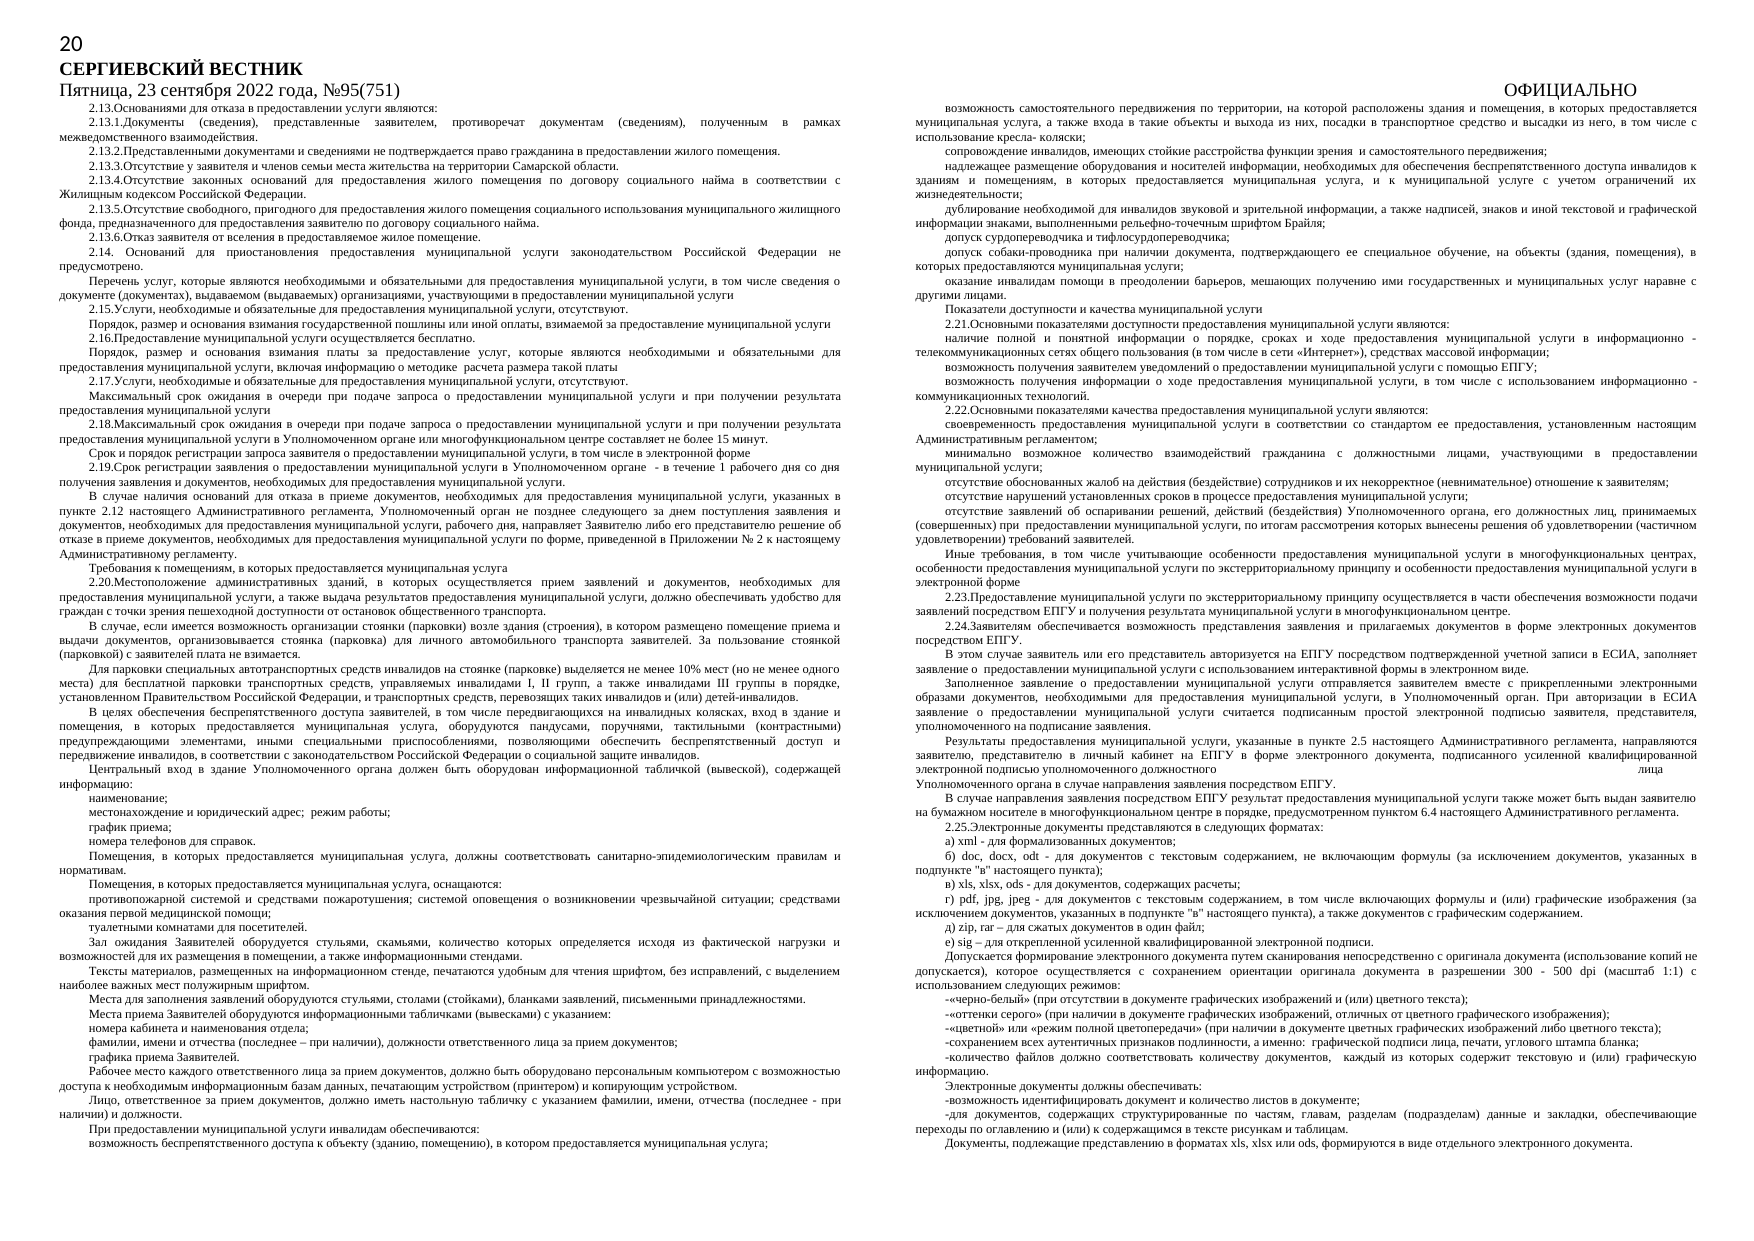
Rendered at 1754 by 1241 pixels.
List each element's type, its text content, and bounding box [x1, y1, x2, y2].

text 2.13.2.Представленными документами и сведениями не подтверждается право гражданина в предоставлении жилого помещения. [59, 144, 842, 158]
text д) zip, rar – для сжатых документов в один файл; [915, 920, 1698, 934]
text При предоставлении муниципальной услуги инвалидам обеспечиваются: [59, 1121, 842, 1136]
text -«оттенки серого» (при наличии в документе графических изображений, отличных от цветного графического изображения); [915, 1006, 1698, 1021]
text -«цветной» или «режим полной цветопередачи» (при наличии в документе цветных графических изображений либо цветного текста); [915, 1021, 1698, 1035]
text 2.15.Услуги, необходимые и обязательные для предоставления муниципальной услуги, отсутствуют. [59, 302, 842, 316]
text 2.13.3.Отсутствие у заявителя и членов семьи места жительства на территории Самарской области. [59, 158, 842, 173]
text противопожарной системой и средствами пожаротушения; системой оповещения о возникновении чрезвычайной ситуации; средствами оказания первой медицинской помощи; [59, 891, 842, 920]
text а) xml - для формализованных документов; [915, 834, 1698, 848]
text В этом случае заявитель или его представитель авторизуется на ЕПГУ посредством подтвержденной учетной записи в ЕСИА, заполняет заявление о предоставлении муниципальной услуги с использованием интерактивной формы в электронном виде. [915, 647, 1698, 676]
text Зал ожидания Заявителей оборудуется стульями, скамьями, количество которых определяется исходя из фактической нагрузки и возможностей для их размещения в помещении, а также информационными стендами. [59, 934, 842, 963]
text -«черно-белый» (при отсутствии в документе графических изображений и (или) цветного текста); [915, 992, 1698, 1006]
text возможность беспрепятственного доступа к объекту (зданию, помещению), в котором предоставляется муниципальная услуга; [59, 1136, 842, 1150]
text Электронные документы должны обеспечивать: [915, 1078, 1698, 1093]
text Лицо, ответственное за прием документов, должно иметь настольную табличку с указанием фамилии, имени, отчества (последнее - при наличии) и должности. [59, 1093, 842, 1121]
text Максимальный срок ожидания в очереди при подаче запроса о предоставлении муниципальной услуги и при получении результата предоставления муниципальной услуги [59, 388, 842, 417]
text 2.22.Основными показателями качества предоставления муниципальной услуги являются: [915, 403, 1698, 417]
text Для парковки специальных автотранспортных средств инвалидов на стоянке (парковке) выделяется не менее 10% мест (но не менее одного места) для бесплатной парковки транспортных средств, управляемых инвалидами I, II групп, а также инвалидами III группы в порядке, установленном Правительством Российской Федерации, и транспортных средств, перевозящих таких инвалидов и (или) детей-инвалидов. [59, 661, 842, 704]
text г) pdf, jpg, jpeg - для документов с текстовым содержанием, в том числе включающих формулы и (или) графические изображения (за исключением документов, указанных в подпункте "в" настоящего пункта), а также документов с графическим содержанием. [915, 891, 1698, 920]
text местонахождение и юридический адрес; режим работы; [59, 805, 842, 819]
text Перечень услуг, которые являются необходимыми и обязательными для предоставления муниципальной услуги, в том числе сведения о документе (документах), выдаваемом (выдаваемых) организациями, участвующими в предоставлении муниципальной услуги [59, 273, 842, 302]
text 2.19.Срок регистрации заявления о предоставлении муниципальной услуги в Уполномоченном органе - в течение 1 рабочего дня со дня получения заявления и документов, необходимых для предоставления муниципальной услуги. [59, 460, 842, 489]
text -для документов, содержащих структурированные по частям, главам, разделам (подразделам) данные и закладки, обеспечивающие переходы по оглавлению и (или) к содержащимся в тексте рисункам и таблицам. [915, 1107, 1698, 1136]
text возможность получения информации о ходе предоставления муниципальной услуги, в том числе с использованием информационно - коммуникационных технологий. [915, 374, 1698, 403]
text Срок и порядок регистрации запроса заявителя о предоставлении муниципальной услуги, в том числе в электронной форме [59, 446, 842, 460]
text Требования к помещениям, в которых предоставляется муниципальная услуга [59, 561, 842, 575]
text допуск сурдопереводчика и тифлосурдопереводчика; [915, 230, 1698, 244]
text 2.20.Местоположение административных зданий, в которых осуществляется прием заявлений и документов, необходимых для предоставления муниципальной услуги, а также выдача результатов предоставления муниципальной услуги, должно обеспечивать удобство для граждан с точки зрения пешеходной доступности от остановок общественного транспорта. [59, 575, 842, 618]
text номера телефонов для справок. [59, 834, 842, 848]
text туалетными комнатами для посетителей. [59, 920, 842, 934]
text 2.16.Предоставление муниципальной услуги осуществляется бесплатно. [59, 331, 842, 345]
text минимально возможное количество взаимодействий гражданина с должностными лицами, участвующими в предоставлении муниципальной услуги; [915, 446, 1698, 474]
text б) doc, docx, odt - для документов с текстовым содержанием, не включающим формулы (за исключением документов, указанных в подпункте "в" настоящего пункта); [915, 848, 1698, 877]
text отсутствие заявлений об оспаривании решений, действий (бездействия) Уполномоченного органа, его должностных лиц, принимаемых (совершенных) при предоставлении муниципальной услуги, по итогам рассмотрения которых вынесены решения об удовлетворении (частичном удовлетворении) требований заявителей. [915, 503, 1698, 546]
text наличие полной и понятной информации о порядке, сроках и ходе предоставления муниципальной услуги в информационно - телекоммуникационных сетях общего пользования (в том числе в сети «Интернет»), средствах массовой информации; [915, 331, 1698, 359]
text Центральный вход в здание Уполномоченного органа должен быть оборудован информационной табличкой (вывеской), содержащей информацию: [59, 762, 842, 791]
text В случае, если имеется возможность организации стоянки (парковки) возле здания (строения), в котором размещено помещение приема и выдачи документов, организовывается стоянка (парковка) для личного автомобильного транспорта заявителей. За пользование стоянкой (парковкой) с заявителей плата не взимается. [59, 618, 842, 661]
text Помещения, в которых предоставляется муниципальная услуга, оснащаются: [59, 877, 842, 891]
text Иные требования, в том числе учитывающие особенности предоставления муниципальной услуги в многофункциональных центрах, особенности предоставления муниципальной услуги по экстерриториальному принципу и особенности предоставления муниципальной услуги в электронной форме [915, 546, 1698, 589]
text Документы, подлежащие представлению в форматах xls, xlsx или ods, формируются в виде отдельного электронного документа. [915, 1136, 1698, 1150]
text В случае наличия оснований для отказа в приеме документов, необходимых для предоставления муниципальной услуги, указанных в пункте 2.12 настоящего Административного регламента, Уполномоченный орган не позднее следующего за днем поступления заявления и документов, необходимых для предоставления муниципальной услуги, рабочего дня, направляет Заявителю либо его представителю решение об отказе в приеме документов, необходимых для предоставления муниципальной услуги по форме, приведенной в Приложении № 2 к настоящему Административному регламенту. [59, 489, 842, 561]
text е) sig – для открепленной усиленной квалифицированной электронной подписи. [915, 934, 1698, 949]
text 2.14. Оснований для приостановления предоставления муниципальной услуги законодательством Российской Федерации не предусмотрено. [59, 244, 842, 273]
text -сохранением всех аутентичных признаков подлинности, а именно: графической подписи лица, печати, углового штампа бланка; [915, 1035, 1698, 1049]
text 2.24.Заявителям обеспечивается возможность представления заявления и прилагаемых документов в форме электронных документов посредством ЕПГУ. [915, 618, 1698, 647]
text -возможность идентифицировать документ и количество листов в документе; [915, 1093, 1698, 1107]
text номера кабинета и наименования отдела; [59, 1021, 842, 1035]
text 2.17.Услуги, необходимые и обязательные для предоставления муниципальной услуги, отсутствуют. [59, 374, 842, 388]
text графика приема Заявителей. [59, 1049, 842, 1064]
text 2.21.Основными показателями доступности предоставления муниципальной услуги являются: [915, 316, 1698, 331]
text 2.13.Основаниями для отказа в предоставлении услуги являются: [59, 101, 842, 115]
text оказание инвалидам помощи в преодолении барьеров, мешающих получению ими государственных и муниципальных услуг наравне с другими лицами. [915, 273, 1698, 302]
text 2.13.5.Отсутствие свободного, пригодного для предоставления жилого помещения социального использования муниципального жилищного фонда, предназначенного для предоставления заявителю по договору социального найма. [59, 201, 842, 230]
text Рабочее место каждого ответственного лица за прием документов, должно быть оборудовано персональным компьютером с возможностью доступа к необходимым информационным базам данных, печатающим устройством (принтером) и копирующим устройством. [59, 1064, 842, 1093]
text 2.13.6.Отказ заявителя от вселения в предоставляемое жилое помещение. [59, 230, 842, 244]
text Порядок, размер и основания взимания платы за предоставление услуг, которые являются необходимыми и обязательными для предоставления муниципальной услуги, включая информацию о методике расчета размера такой платы [59, 345, 842, 374]
text возможность самостоятельного передвижения по территории, на которой расположены здания и помещения, в которых предоставляется муниципальная услуга, а также входа в такие объекты и выхода из них, посадки в транспортное средство и высадки из него, в том числе с использование кресла- коляски; [915, 101, 1698, 144]
text отсутствие нарушений установленных сроков в процессе предоставления муниципальной услуги; [915, 489, 1698, 503]
text 2.13.4.Отсутствие законных оснований для предоставления жилого помещения по договору социального найма в соответствии с Жилищным кодексом Российской Федерации. [59, 173, 842, 201]
text отсутствие обоснованных жалоб на действия (бездействие) сотрудников и их некорректное (невнимательное) отношение к заявителям; [915, 474, 1698, 489]
text в) xls, xlsx, ods - для документов, содержащих расчеты; [915, 877, 1698, 891]
text В случае направления заявления посредством ЕПГУ результат предоставления муниципальной услуги также может быть выдан заявителю на бумажном носителе в многофункциональном центре в порядке, предусмотренном пунктом 6.4 настоящего Административного регламента. [915, 791, 1698, 819]
text 2.18.Максимальный срок ожидания в очереди при подаче запроса о предоставлении муниципальной услуги и при получении результата предоставления муниципальной услуги в Уполномоченном органе или многофункциональном центре составляет не более 15 минут. [59, 417, 842, 446]
text возможность получения заявителем уведомлений о предоставлении муниципальной услуги с помощью ЕПГУ; [915, 359, 1698, 374]
text Заполненное заявление о предоставлении муниципальной услуги отправляется заявителем вместе с прикрепленными электронными образами документов, необходимыми для предоставления муниципальной услуги, в Уполномоченный орган. При авторизации в ЕСИА заявление о предоставлении муниципальной услуги считается подписанным простой электронной подписью заявителя, представителя, уполномоченного на подписание заявления. [915, 676, 1698, 733]
text допуск собаки-проводника при наличии документа, подтверждающего ее специальное обучение, на объекты (здания, помещения), в которых предоставляются муниципальная услуги; [915, 244, 1698, 273]
text фамилии, имени и отчества (последнее – при наличии), должности ответственного лица за прием документов; [59, 1035, 842, 1049]
text график приема; [59, 819, 842, 834]
text Допускается формирование электронного документа путем сканирования непосредственно с оригинала документа (использование копий не допускается), которое осуществляется с сохранением ориентации оригинала документа в разрешении 300 - 500 dpi (масштаб 1:1) с использованием следующих режимов: [915, 949, 1698, 992]
text своевременность предоставления муниципальной услуги в соответствии со стандартом ее предоставления, установленным настоящим Административным регламентом; [915, 417, 1698, 446]
text В целях обеспечения беспрепятственного доступа заявителей, в том числе передвигающихся на инвалидных колясках, вход в здание и помещения, в которых предоставляется муниципальная услуга, оборудуются пандусами, поручнями, тактильными (контрастными) предупреждающими элементами, иными специальными приспособлениями, позволяющими обеспечить беспрепятственный доступ и передвижение инвалидов, в соответствии с законодательством Российской Федерации о социальной защите инвалидов. [59, 704, 842, 762]
text надлежащее размещение оборудования и носителей информации, необходимых для обеспечения беспрепятственного доступа инвалидов к зданиям и помещениям, в которых предоставляется муниципальная услуга, и к муниципальной услуге с учетом ограничений их жизнедеятельности; [915, 158, 1698, 201]
text 2.25.Электронные документы представляются в следующих форматах: [915, 819, 1698, 834]
text Тексты материалов, размещенных на информационном стенде, печатаются удобным для чтения шрифтом, без исправлений, с выделением наиболее важных мест полужирным шрифтом. [59, 963, 842, 992]
text -количество файлов должно соответствовать количеству документов, каждый из которых содержит текстовую и (или) графическую информацию. [915, 1049, 1698, 1078]
text 2.23.Предоставление муниципальной услуги по экстерриториальному принципу осуществляется в части обеспечения возможности подачи заявлений посредством ЕПГУ и получения результата муниципальной услуги в многофункциональном центре. [915, 589, 1698, 618]
text наименование; [59, 791, 842, 805]
text Показатели доступности и качества муниципальной услуги [915, 302, 1698, 316]
text сопровождение инвалидов, имеющих стойкие расстройства функции зрения и самостоятельного передвижения; [915, 144, 1698, 158]
text Порядок, размер и основания взимания государственной пошлины или иной оплаты, взимаемой за предоставление муниципальной услуги [59, 316, 842, 331]
text Результаты предоставления муниципальной услуги, указанные в пункте 2.5 настоящего Административного регламента, направляются заявителю, представителю в личный кабинет на ЕПГУ в форме электронного документа, подписанного усиленной квалифицированной электронной подписью уполномоченного должностного лица Уполномоченного органа в случае направления заявления посредством ЕПГУ. [915, 733, 1698, 791]
text Места для заполнения заявлений оборудуются стульями, столами (стойками), бланками заявлений, письменными принадлежностями. [59, 992, 842, 1006]
text 2.13.1.Документы (сведения), представленные заявителем, противоречат документам (сведениям), полученным в рамках межведомственного взаимодействия. [59, 115, 842, 144]
text дублирование необходимой для инвалидов звуковой и зрительной информации, а также надписей, знаков и иной текстовой и графической информации знаками, выполненными рельефно-точечным шрифтом Брайля; [915, 201, 1698, 230]
text Места приема Заявителей оборудуются информационными табличками (вывесками) с указанием: [59, 1006, 842, 1021]
text Помещения, в которых предоставляется муниципальная услуга, должны соответствовать санитарно-эпидемиологическим правилам и нормативам. [59, 848, 842, 877]
